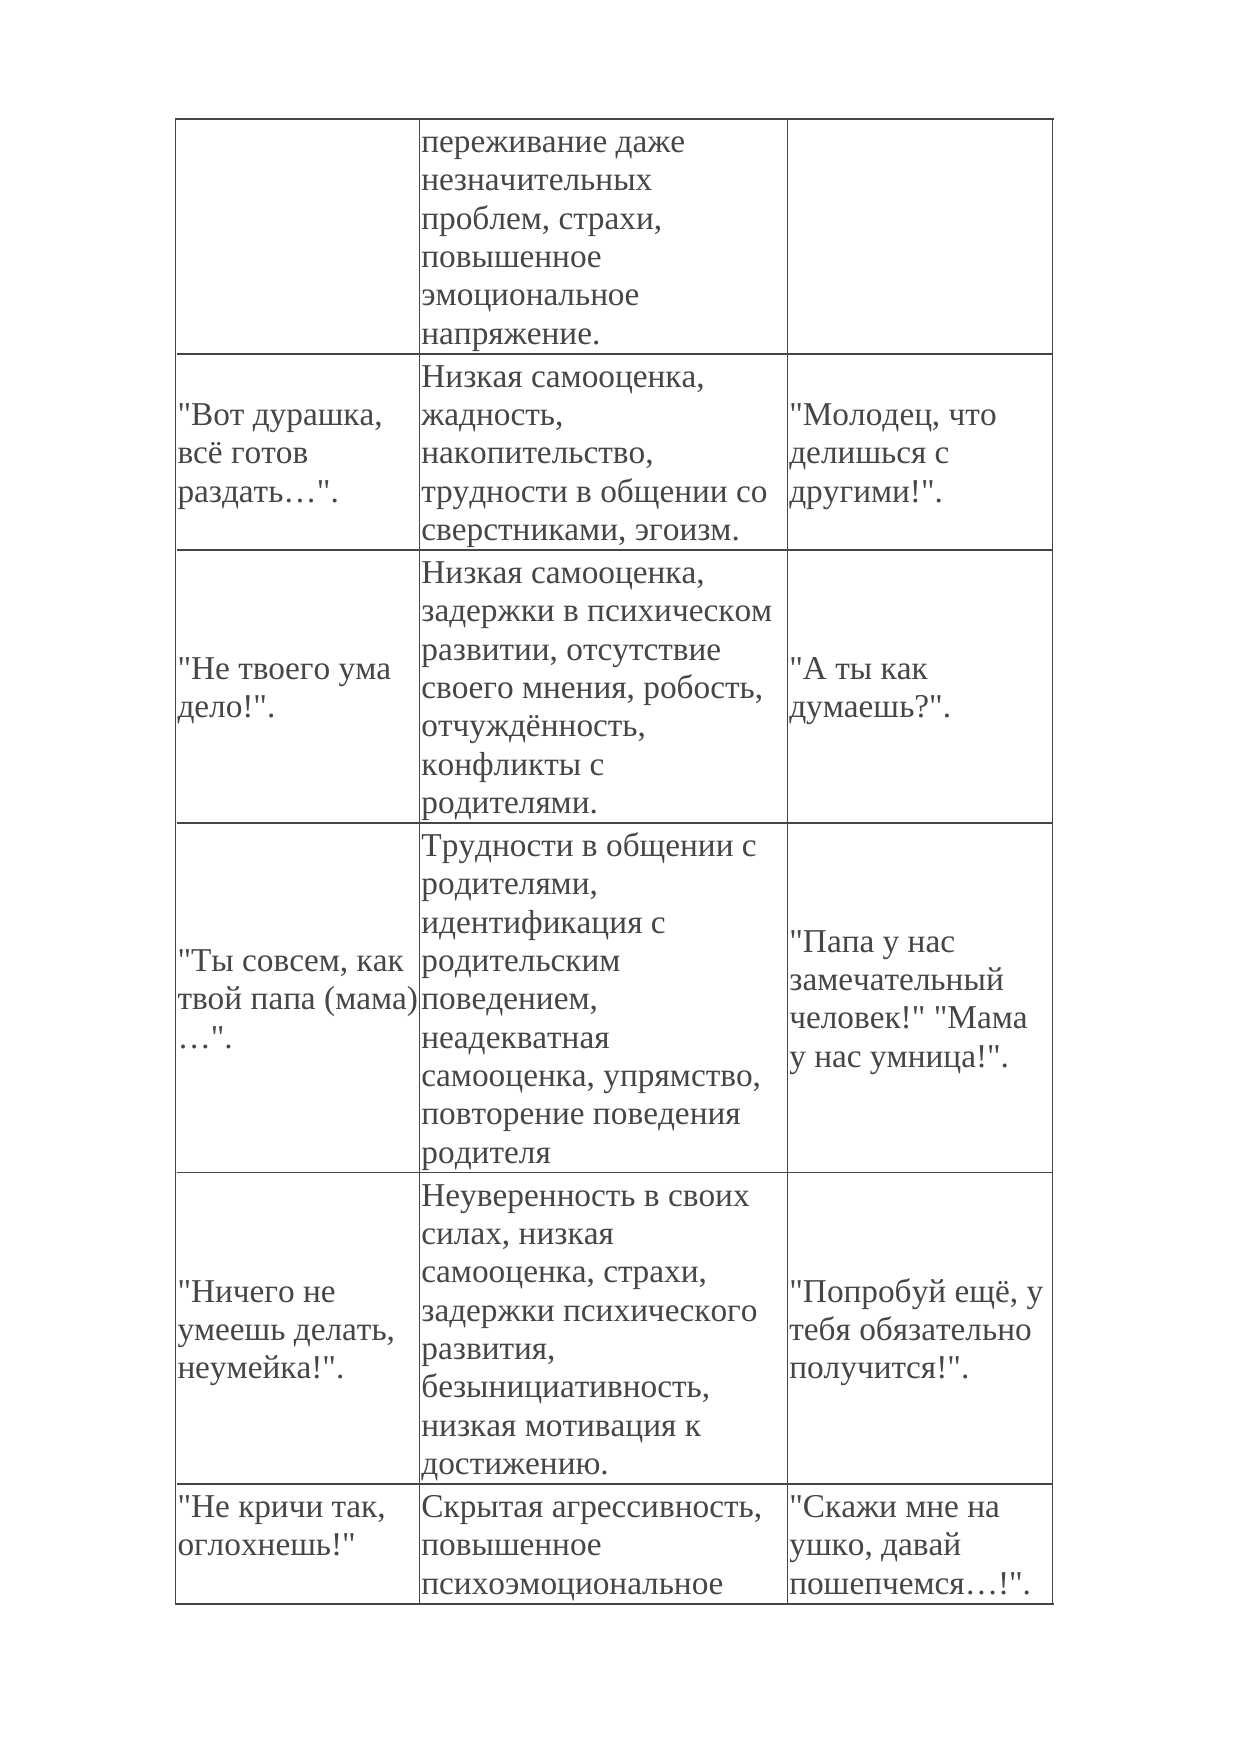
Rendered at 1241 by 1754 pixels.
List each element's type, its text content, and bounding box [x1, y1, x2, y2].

table_cell Трудности в общении с родителями, идентификация с родительским поведением, неадекватная самооценка, упрямство, повторение поведения родителя [420, 824, 787, 1172]
table_cell Неуверенность в своих силах, низкая самооценка, страхи, задержки психического развития, безынициативность, низкая мотивация к достижению. [420, 1173, 787, 1483]
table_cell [176, 1484, 419, 1603]
table_cell "Ничего не умеешь делать, неумейка!". [176, 1173, 419, 1483]
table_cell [176, 120, 419, 353]
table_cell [788, 120, 1052, 353]
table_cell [420, 120, 787, 353]
table_cell "Вот дурашка, всё готов раздать…". [176, 354, 419, 549]
table_cell "Попробуй ещё, у тебя обязательно получится!". [788, 1173, 1052, 1483]
table_cell "Папа у нас замечательный человек!" "Мама у нас умница!". [788, 824, 1052, 1172]
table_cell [788, 1485, 1052, 1603]
table_cell "А ты как думаешь?". [788, 551, 1052, 822]
table_cell "Не твоего ума дело!". [176, 550, 419, 822]
table_cell "Молодец, что делишься с другими!". [788, 355, 1052, 549]
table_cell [420, 1485, 787, 1603]
table_cell "Ты совсем, как твой папа (мама)…". [176, 823, 419, 1172]
table_cell Низкая самооценка, задержки в психическом развитии, отсутствие своего мнения, робость, отчуждённость, конфликты с родителями. [420, 551, 787, 822]
table_cell Низкая самооценка, жадность, накопительство, трудности в общении со сверстниками, эгоизм. [420, 355, 787, 549]
